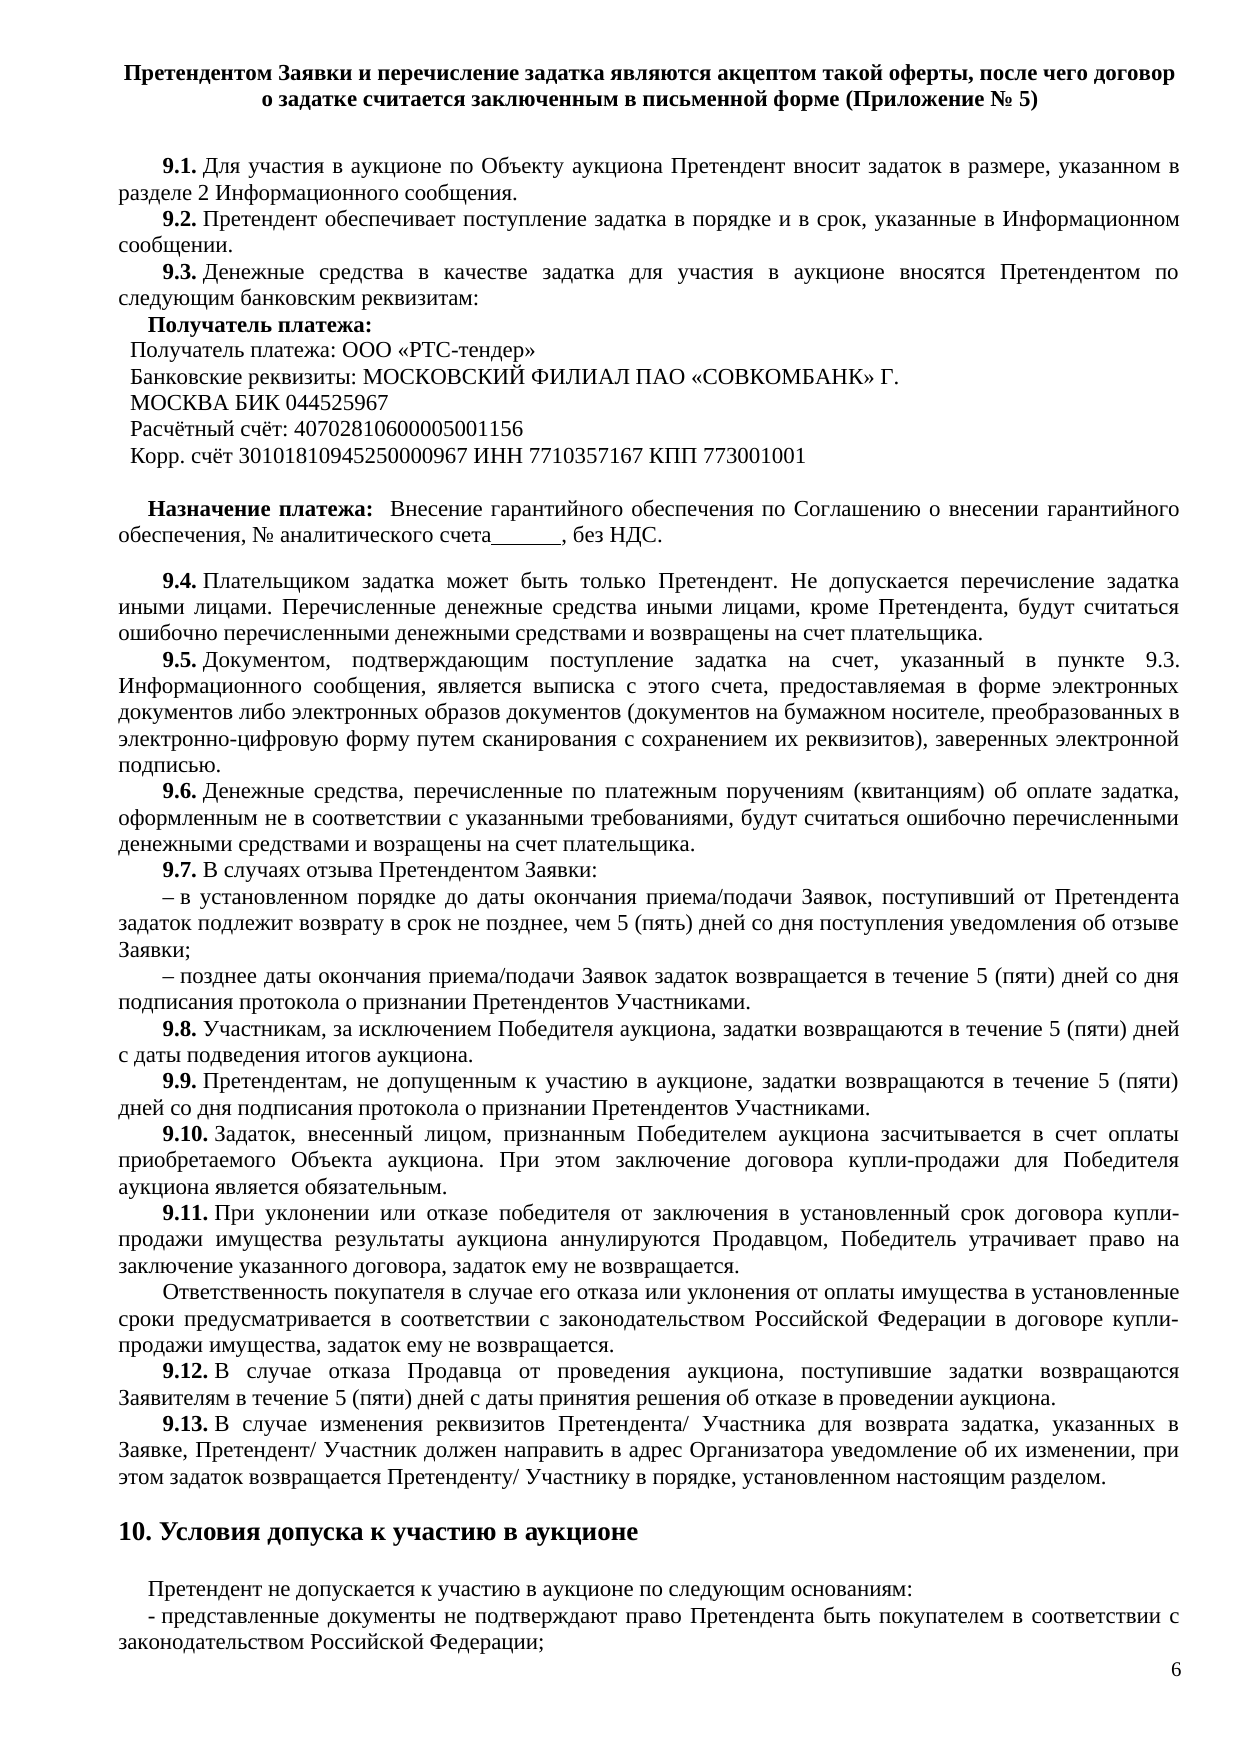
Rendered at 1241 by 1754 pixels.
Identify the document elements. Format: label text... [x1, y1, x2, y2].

text 9.1. Для участия в аукционе по Объекту аукциона Претендент вносит задаток в размере, указанном в разделе 2 Информационного сообщения. [118, 152, 1181, 205]
text 9.12. В случае отказа Продавца от проведения аукциона, поступившие задатки возвращаются Заявителям в течение 5 (пяти) дней с даты принятия решения об отказе в проведении аукциона. [118, 1357, 1181, 1410]
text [118, 59, 1181, 112]
text 9.4. Плательщиком задатка может быть только Претендент. Не допускается перечисление задатка иными лицами. Перечисленные денежные средства иными лицами, кроме Претендента, будут считаться ошибочно перечисленными денежными средствами и возвращены на счет плательщика. [118, 567, 1181, 646]
text Ответственность покупателя в случае его отказа или уклонения от оплаты имущества в установленные сроки предусматривается в соответствии с законодательством Российской Федерации в договоре купли-продажи имущества, задаток ему не возвращается. [118, 1278, 1181, 1357]
text 9.3. Денежные средства в качестве задатка для участия в аукционе вносятся Претендентом по следующим банковским реквизитам: [118, 258, 1181, 311]
text Претендент не допускается к участию в аукционе по следующим основаниям: [118, 1575, 1181, 1602]
text - представленные документы не подтверждают право Претендента быть покупателем в соответствии с законодательством Российской Федерации; [118, 1602, 1181, 1654]
text – позднее даты окончания приема/подачи Заявок задаток возвращается в течение 5 (пяти) дней со дня подписания протокола о признании Претендентов Участниками. [118, 962, 1181, 1015]
text 9.8. Участникам, за исключением Победителя аукциона, задатки возвращаются в течение 5 (пяти) дней с даты подведения итогов аукциона. [118, 1015, 1181, 1067]
text 9.7. В случаях отзыва Претендентом Заявки: [118, 857, 1181, 883]
subtitle 10. Условия допуска к участию в аукционе [118, 1515, 1181, 1547]
text 9.9. Претендентам, не допущенным к участию в аукционе, задатки возвращаются в течение 5 (пяти) дней со дня подписания протокола о признании Претендентов Участниками. [118, 1067, 1181, 1120]
text Банковские реквизиты: МОСКОВСКИЙ ФИЛИАЛ ПАО «СОВКОМБАНК» Г. МОСКВА БИК 044525967 [130, 363, 984, 416]
text 9.5. Документом, подтверждающим поступление задатка на счет, указанный в пункте 9.3. Информационного сообщения, является выписка с этого счета, предоставляемая в форме электронных документов либо электронных образов документов (документов на бумажном носителе, преобразованных в электронно-цифровую форму путем сканирования с сохранением их реквизитов), заверенных электронной подписью. [118, 646, 1181, 777]
text Расчётный счёт: 40702810600005001156 [130, 416, 1181, 442]
text Получатель платежа: ООО «РТС-тендер» [130, 337, 1181, 363]
text 9.10. Задаток, внесенный лицом, признанным Победителем аукциона засчитывается в счет оплаты приобретаемого Объекта аукциона. При этом заключение договора купли-продажи для Победителя аукциона является обязательным. [118, 1120, 1181, 1199]
text 9.13. В случае изменения реквизитов Претендента/ Участника для возврата задатка, указанных в Заявке, Претендент/ Участник должен направить в адрес Организатора уведомление об их изменении, при этом задаток возвращается Претенденту/ Участнику в порядке, установленном настоящим разделом. [118, 1410, 1181, 1489]
text Получатель платежа: [118, 311, 1181, 337]
text 9.11. При уклонении или отказе победителя от заключения в установленный срок договора купли-продажи имущества результаты аукциона аннулируются Продавцом, Победитель утрачивает право на заключение указанного договора, задаток ему не возвращается. [118, 1199, 1181, 1278]
text Корр. счёт 30101810945250000967 ИНН 7710357167 КПП 773001001 [130, 442, 1181, 468]
text – в установленном порядке до даты окончания приема/подачи Заявок, поступивший от Претендента задаток подлежит возврату в срок не позднее, чем 5 (пять) дней со дня поступления уведомления об отзыве Заявки; [118, 883, 1181, 962]
text 9.6. Денежные средства, перечисленные по платежным поручениям (квитанциям) об оплате задатка, оформленным не в соответствии с указанными требованиями, будут считаться ошибочно перечисленными денежными средствами и возращены на счет плательщика. [118, 777, 1181, 857]
text 9.2. Претендент обеспечивает поступление задатка в порядке и в срок, указанные в Информационном сообщении. [118, 205, 1181, 258]
text Назначение платежа: Внесение гарантийного обеспечения по Соглашению о внесении гарантийного обеспечения, № аналитического счета , без НДС. [118, 495, 1181, 547]
